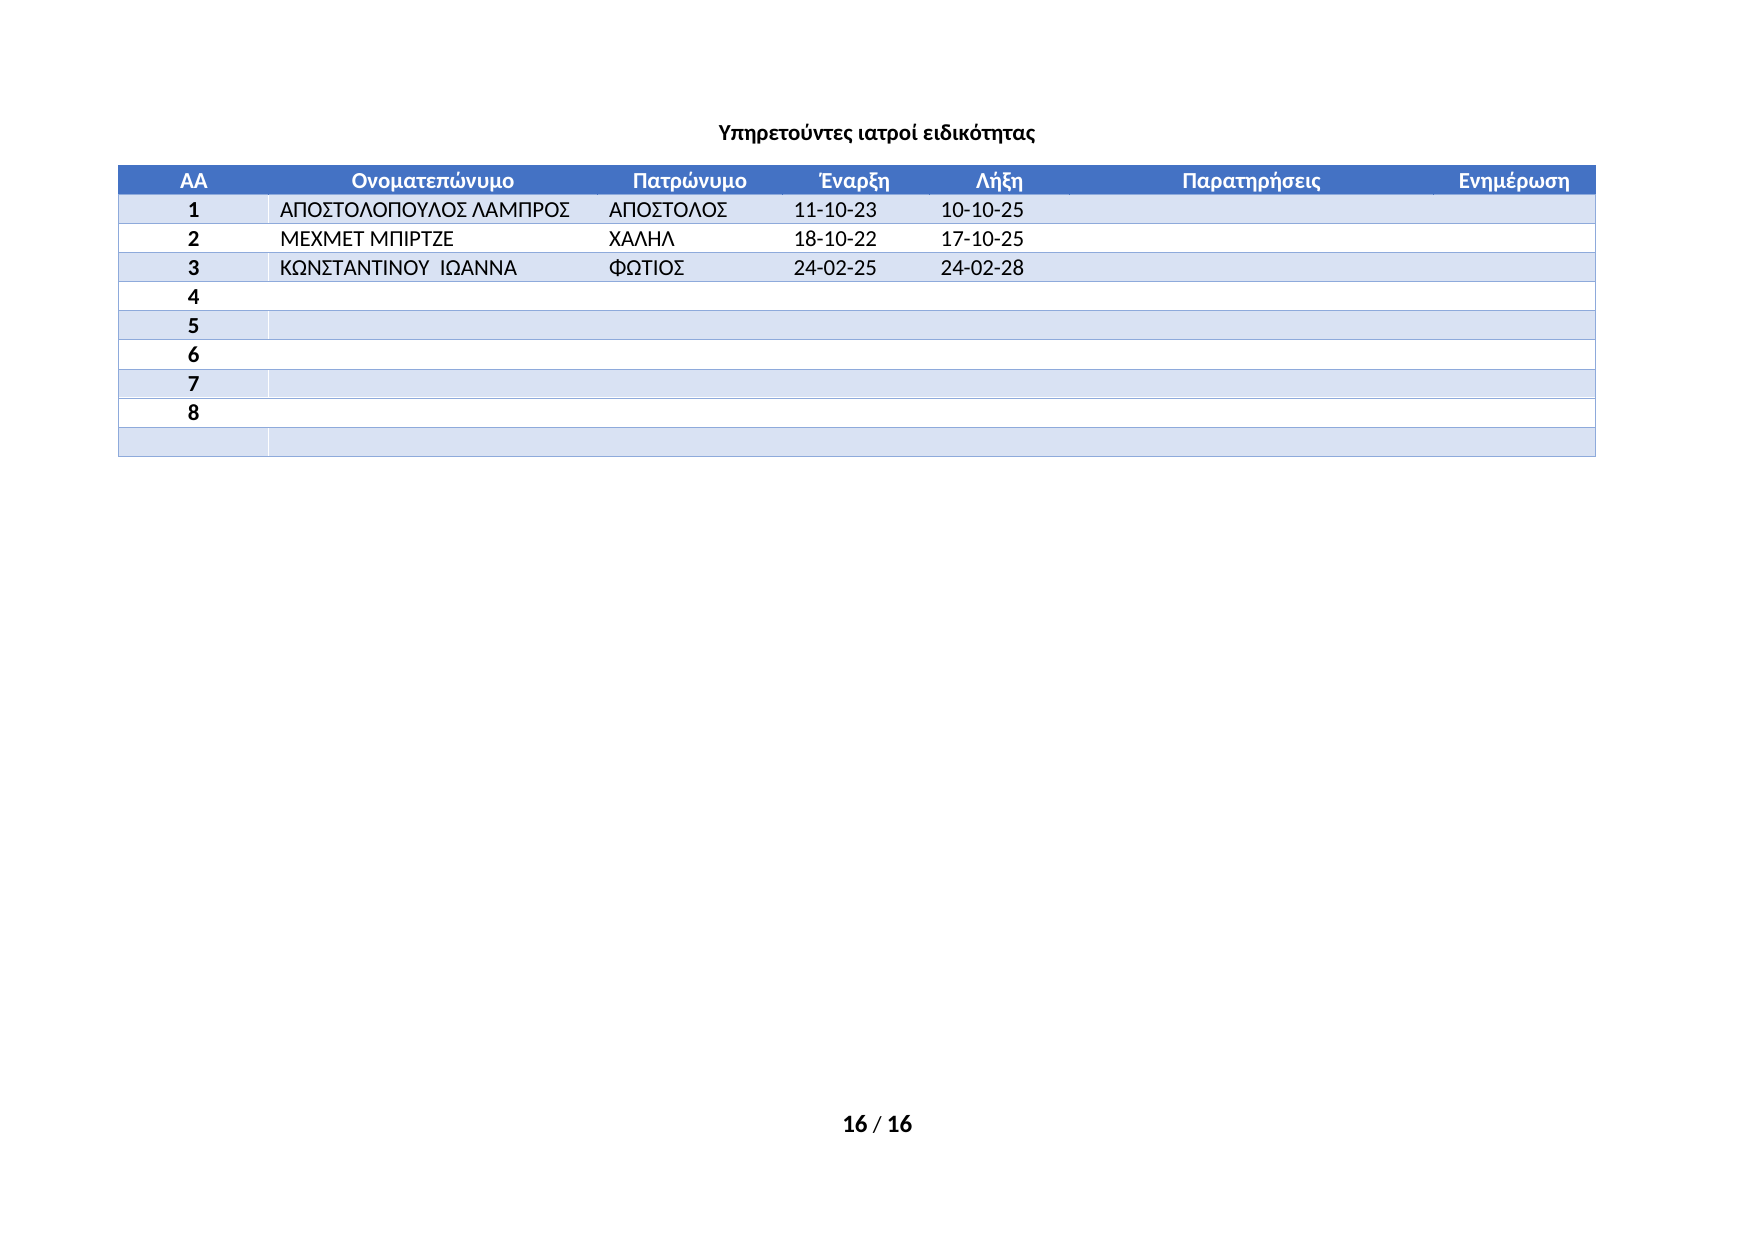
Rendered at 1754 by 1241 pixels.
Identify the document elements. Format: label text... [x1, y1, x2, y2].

table_cell 24-02-25 [782, 253, 929, 281]
table_cell [1070, 399, 1433, 427]
table_cell [598, 370, 782, 397]
table_cell ΑΠΟΣΤΟΛΟΣ [598, 195, 782, 223]
table_cell [929, 370, 1070, 397]
table_cell [929, 399, 1070, 427]
table_cell [782, 282, 929, 310]
table_cell [1433, 195, 1595, 223]
table_header Παρατηρήσεις [1070, 166, 1433, 194]
table_cell [1433, 282, 1595, 310]
table_header Ενημέρωση [1434, 166, 1595, 194]
table_cell [598, 428, 782, 456]
table_cell [1070, 428, 1433, 456]
table_cell [1070, 370, 1433, 397]
table_cell 10-10-25 [929, 195, 1070, 223]
table_cell [1433, 399, 1595, 427]
table_cell [929, 282, 1070, 310]
table_cell [782, 340, 929, 368]
table_cell [1070, 311, 1433, 339]
table_cell [1070, 340, 1433, 368]
table_cell [1070, 253, 1433, 281]
table_cell [269, 340, 598, 368]
table_cell [598, 282, 782, 310]
table_cell [598, 399, 782, 427]
table_cell [1070, 282, 1433, 310]
table_cell 3 [119, 253, 268, 281]
table_cell ΑΠΟΣΤΟΛΟΠΟΥΛΟΣ ΛΑΜΠΡΟΣ [269, 195, 598, 223]
table_cell [119, 428, 268, 456]
table_cell [598, 311, 782, 339]
table_header Πατρώνυμο [598, 166, 782, 194]
table_cell [269, 282, 598, 310]
table_cell 1 [119, 195, 268, 223]
table_cell [782, 311, 929, 339]
table_cell [269, 370, 598, 397]
table_cell [929, 428, 1070, 456]
table_header Ονοματεπώνυμο [269, 166, 597, 194]
table_cell 18-10-22 [782, 224, 929, 252]
table_cell [1070, 195, 1433, 223]
table_cell [1433, 224, 1595, 252]
table_cell 7 [119, 370, 268, 397]
table_cell [269, 428, 598, 456]
table_cell 17-10-25 [929, 224, 1070, 252]
table_header AA [119, 166, 268, 194]
table_cell [929, 340, 1070, 368]
table_cell 11-10-23 [782, 195, 929, 223]
table_header Έναρξη [783, 166, 929, 194]
table_cell [598, 340, 782, 368]
table_cell ΜΕΧΜΕΤ ΜΠΙΡΤΖΕ [269, 224, 598, 252]
text Υπηρετούντες ιατροί ειδικότητας [118, 118, 1636, 146]
table_cell [1070, 224, 1433, 252]
table_cell ΚΩΝΣΤΑΝΤΙΝΟΥ ΙΩΑΝΝΑ [269, 253, 598, 281]
table_cell 5 [119, 311, 268, 339]
table_header Λήξη [930, 166, 1069, 194]
table_cell [269, 399, 598, 427]
table_cell [1433, 340, 1595, 368]
table_cell [782, 370, 929, 397]
table_cell ΧΑΛΗΛ [598, 224, 782, 252]
table_cell 24-02-28 [929, 253, 1070, 281]
table_cell 6 [119, 340, 268, 368]
table_cell 2 [119, 224, 268, 252]
table_cell [782, 428, 929, 456]
table_cell [1433, 311, 1595, 339]
table_cell [269, 311, 598, 339]
table_cell [929, 311, 1070, 339]
table_cell [1433, 253, 1595, 281]
table_cell ΦΩΤΙΟΣ [598, 253, 782, 281]
table_cell [782, 399, 929, 427]
table_cell 4 [119, 282, 268, 310]
table_cell 8 [119, 399, 268, 427]
table_cell [1433, 370, 1595, 397]
table_cell [1433, 428, 1595, 456]
